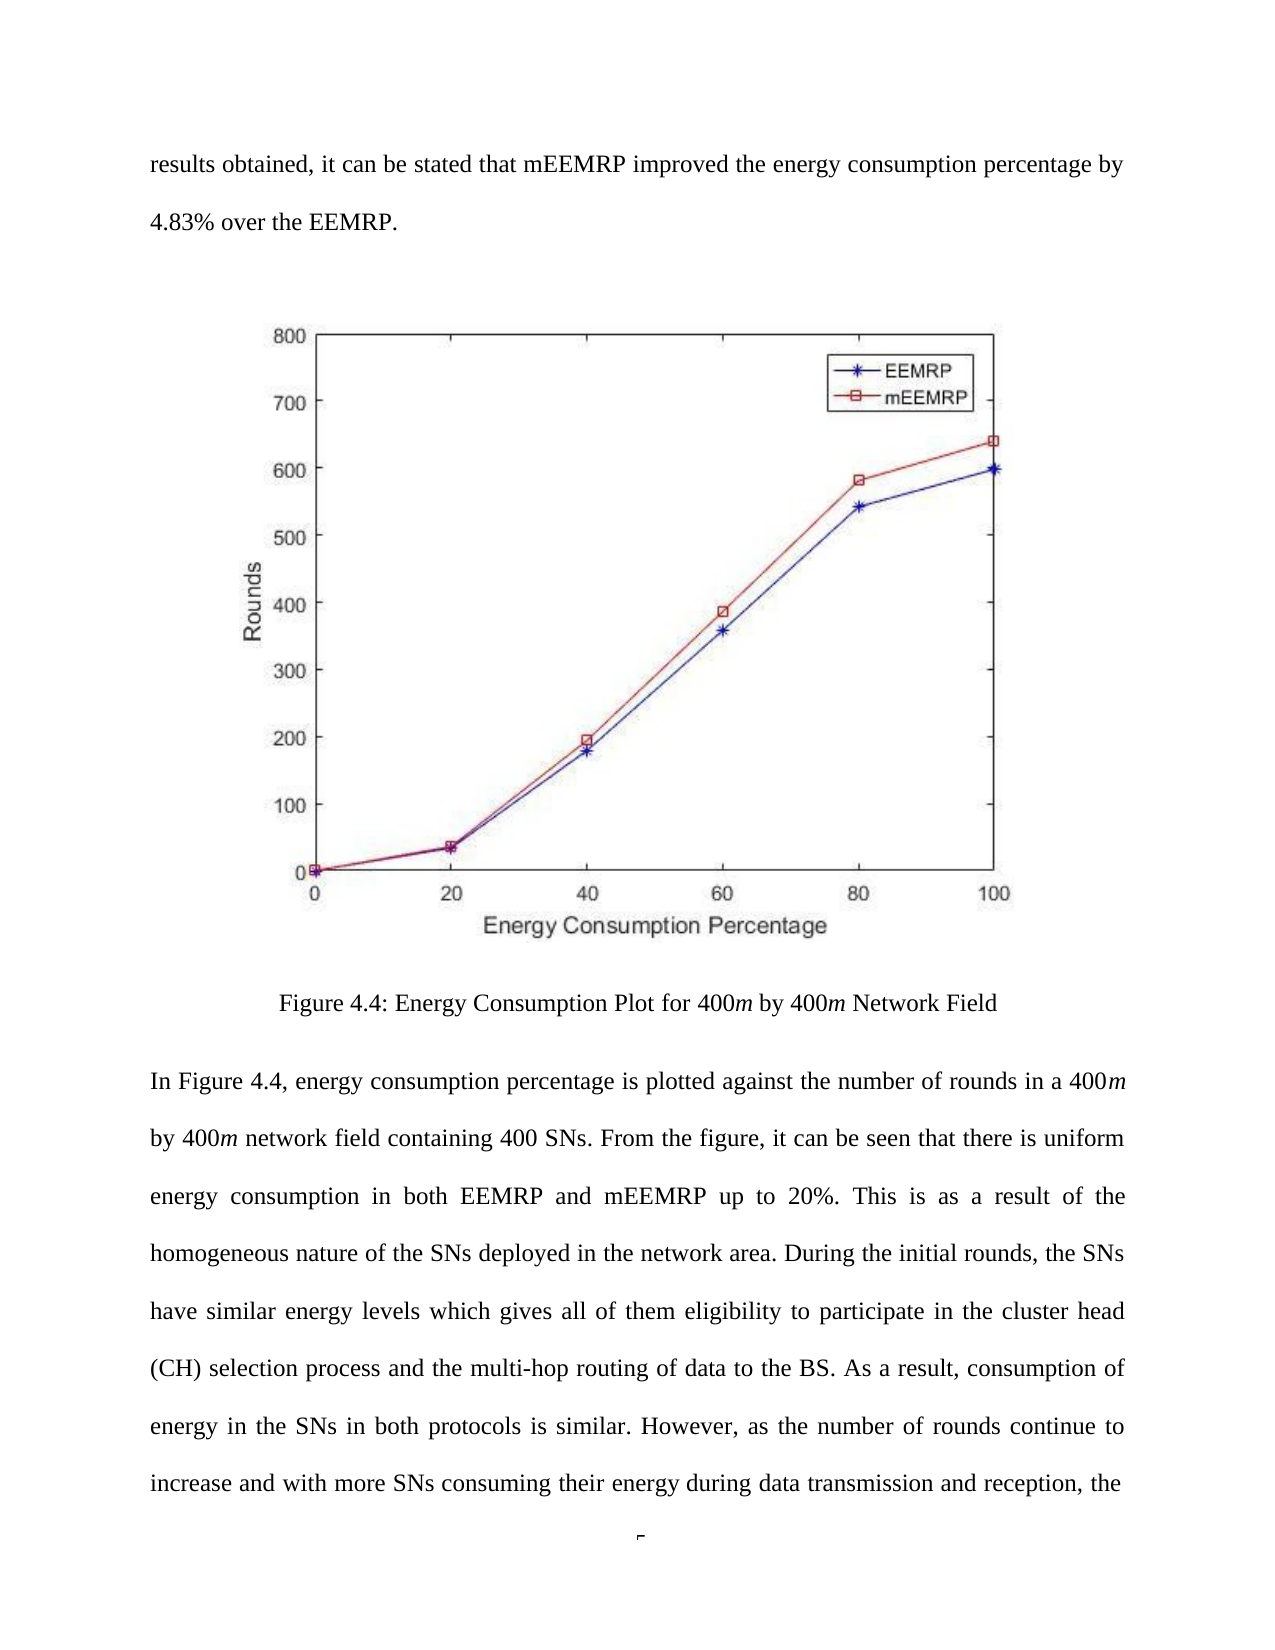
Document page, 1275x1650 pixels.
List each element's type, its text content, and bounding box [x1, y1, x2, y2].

text results obtained, it can be stated that mEEMRP improved the energy consumption percentage by 4.83% over the EEMRP. [150, 149, 1125, 235]
picture [239, 323, 1015, 943]
text In Figure 4.4, energy consumption percentage is plotted against the number of rounds in a 400m by 400m network field containing 400 SNs. From the figure, it can be seen that there is uniform energy consumption in both EEMRP and mEEMRP up to 20%. This is as a result of the homogeneous nature of the SNs deployed in the network area. During the initial rounds, the SNs have similar energy levels which gives all of them eligibility to participate in the cluster head (CH) selection process and the multi-hop routing of data to the BS. As a result, consumption of energy in the SNs in both protocols is similar. However, as the number of rounds continue to increase and with more SNs consuming their energy during data transmission and reception, the [150, 1066, 1126, 1497]
text Figure 4.4: Energy Consumption Plot for 400m by 400m Network Field [214, 988, 1061, 1017]
